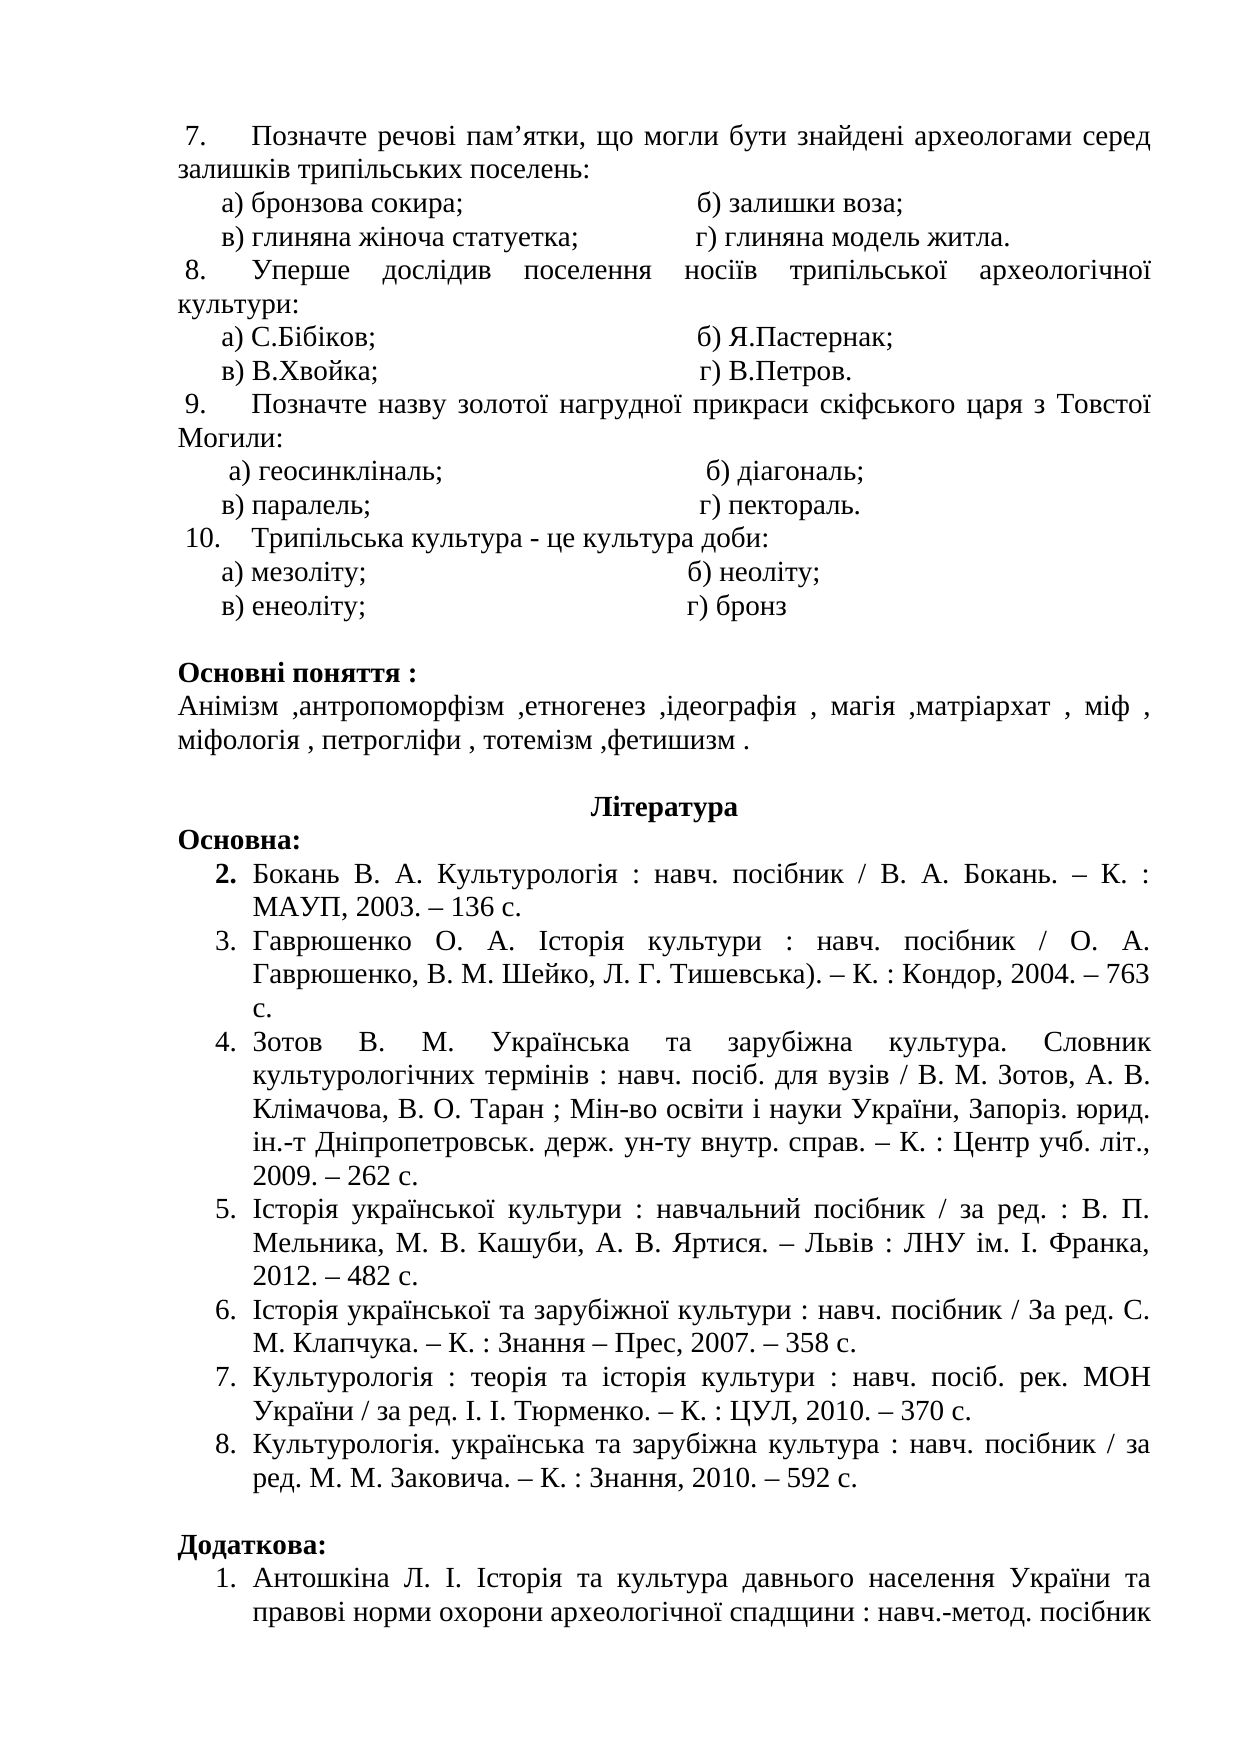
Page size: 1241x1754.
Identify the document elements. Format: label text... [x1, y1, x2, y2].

text Література [177, 789, 1152, 822]
text Анімізм ,антропоморфізм ,етногенез ,ідеографія , магія ,матріархат , міф , міфологія , петрогліфи , тотемізм ,фетишизм . [177, 688, 1152, 755]
list Історія української культури : навчальний посібник / за ред. : В. П. Мельника, М. В. Кашуби, А. В. Яртися. – Львів : ЛНУ ім. І. Франка, 2012. – 482 с. [215, 1191, 1152, 1292]
text а) бронзова сокира; б) залишки воза; [177, 185, 1152, 219]
text 8. Уперше дослідив поселення носіїв трипільської археологічної культури: [177, 252, 1152, 319]
text в) паралель; г) пектораль. [177, 487, 1152, 521]
text а) мезоліту; б) неоліту; [177, 554, 1152, 588]
text Додаткова: [177, 1527, 1152, 1560]
text Основна: [177, 822, 1152, 856]
text Основні поняття : [177, 655, 1152, 688]
list Культурологія. українська та зарубіжна культура : навч. посібник / за ред. М. М. Заковича. – К. : Знання, 2010. – 592 с. [215, 1426, 1152, 1493]
list Зотов В. М. Українська та зарубіжна культура. Словник культурологічних термінів : навч. посіб. для вузів / В. М. Зотов, А. В. Клімачова, В. О. Таран ; Мін-во освіти і науки України, Запоріз. юрид. ін.-т Дніпропетровськ. держ. ун-ту внутр. справ. – К. : Центр учб. літ., 2009. – 262 с. [215, 1024, 1152, 1191]
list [215, 1560, 1152, 1627]
text в) глиняна жіноча статуетка; г) глиняна модель житла. [177, 219, 1152, 252]
text а) С.Бібіков; б) Я.Пастернак; [177, 319, 1152, 353]
list Історія української та зарубіжної культури : навч. посібник / За ред. С. М. Клапчука. – К. : Знання – Прес, 2007. – 358 с. [215, 1292, 1152, 1359]
text в) В.Хвойка; г) В.Петров. [177, 353, 1152, 386]
text в) енеоліту; г) бронз [177, 588, 1152, 621]
text 9. Позначте назву золотої нагрудної прикраси скіфського царя з Товстої Могили: [177, 386, 1152, 453]
list Гаврюшенко О. А. Історія культури : навч. посібник / О. А. Гаврюшенко, В. М. Шейко, Л. Г. Тишевська). – К. : Кондор, 2004. – 763 с. [215, 923, 1152, 1024]
list Культурологія : теорія та історія культури : навч. посіб. рек. МОН України / за ред. І. І. Тюрменко. – К. : ЦУЛ, 2010. – 370 с. [215, 1359, 1152, 1426]
text 7. Позначте речові пам’ятки, що могли бути знайдені археологами серед залишків трипільських поселень: [177, 118, 1152, 185]
list Бокань В. А. Культурологія : навч. посібник / В. А. Бокань. – К. : МАУП, 2003. – 136 с. [215, 856, 1152, 923]
text 10. Трипільська культура - це культура доби: [177, 521, 1152, 554]
text а) геосинкліналь; б) діагональ; [177, 453, 1152, 487]
